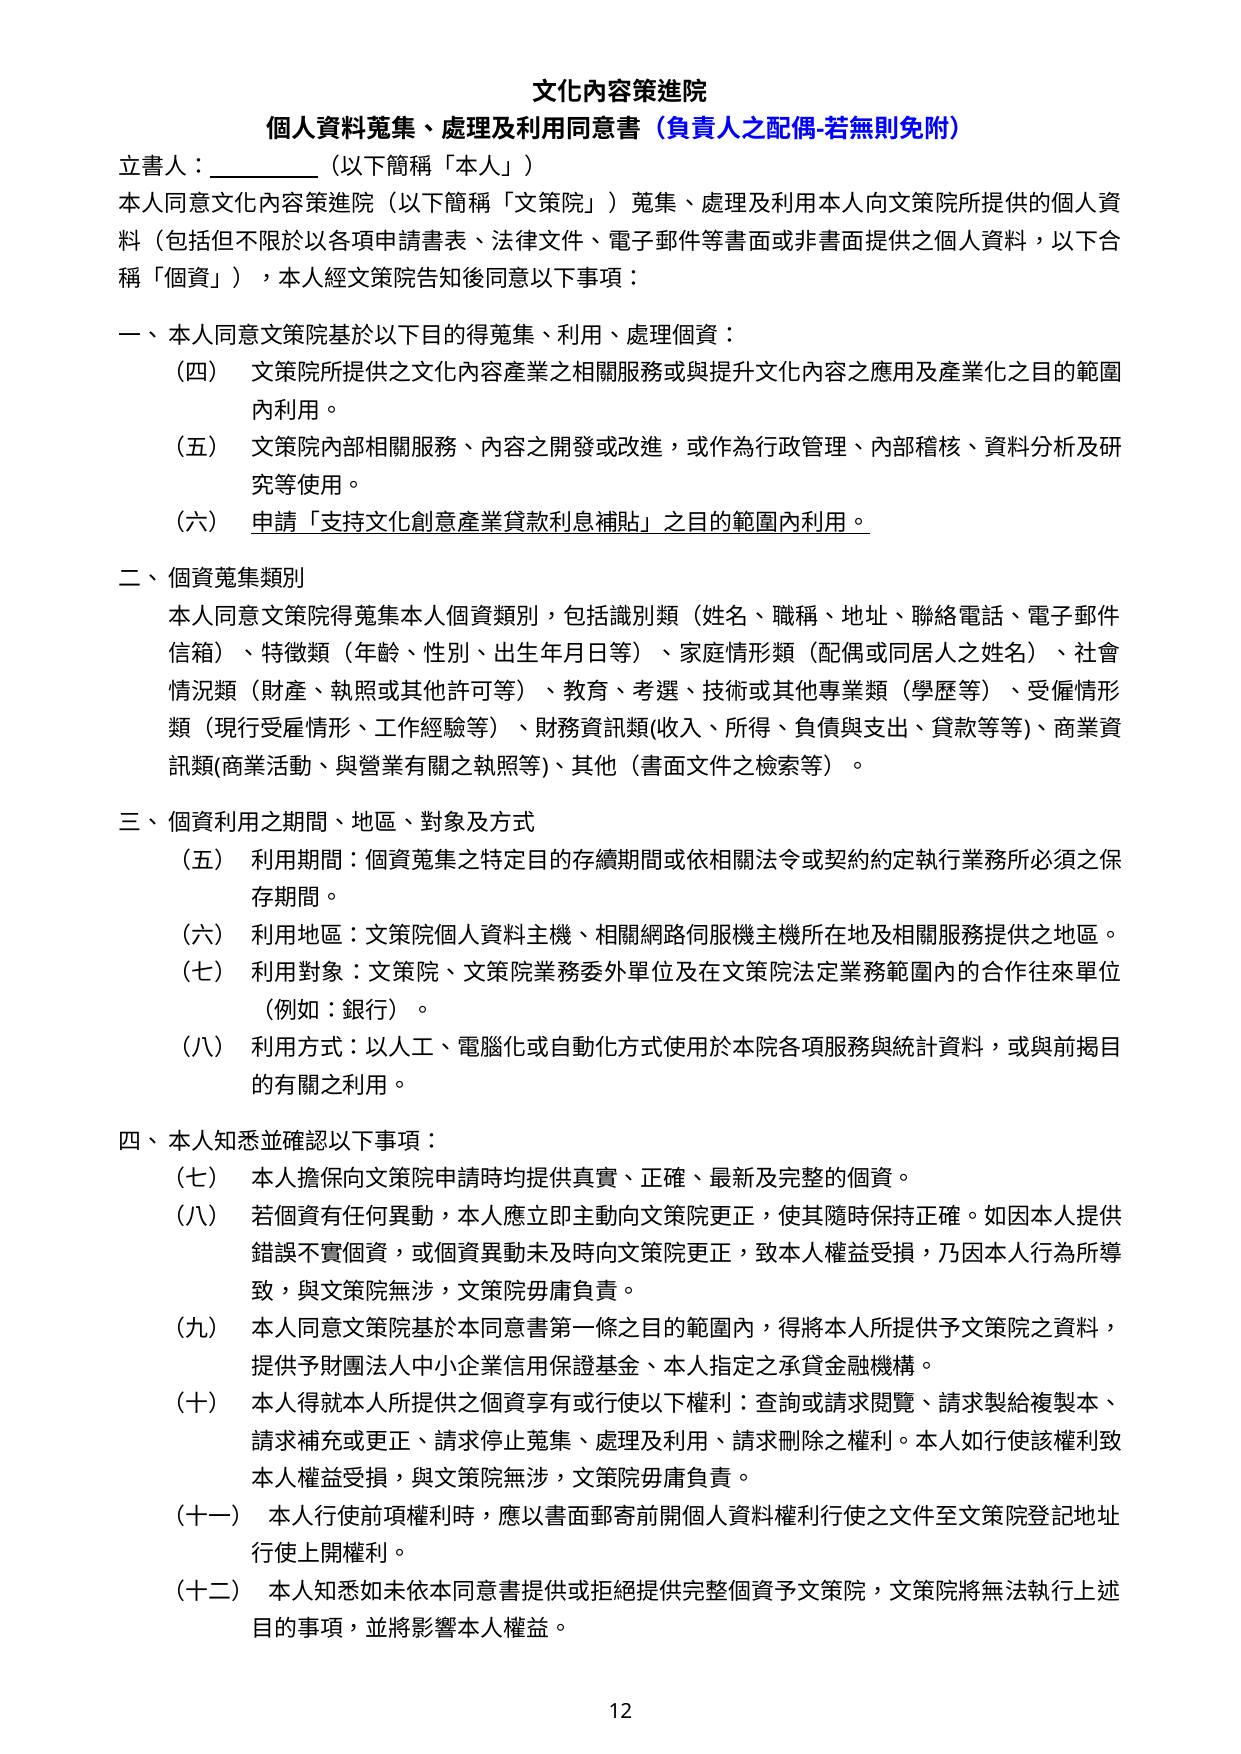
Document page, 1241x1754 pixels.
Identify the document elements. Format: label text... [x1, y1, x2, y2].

list 利用期間：個資蒐集之特定目的存續期間或依相關法令或契約約定執行業務所必須之保存期間。 [168, 839, 1122, 914]
text 本人同意文化內容策進院（以下簡稱「文策院」）蒐集、處理及利用本人向文策院所提供的個人資料（包括但不限於以各項申請書表、法律文件、電子郵件等書面或非書面提供之個人資料，以下合稱「個資」），本人經文策院告知後同意以下事項： [118, 183, 1122, 296]
list 申請「支持文化創意產業貸款利息補貼」之目的範圍內利用。 [162, 502, 1122, 539]
list 利用對象：文策院、文策院業務委外單位及在文策院法定業務範圍內的合作往來單位（例如：銀行）。 [168, 952, 1122, 1027]
list 若個資有任何異動，本人應立即主動向文策院更正，使其隨時保持正確。如因本人提供錯誤不實個資，或個資異動未及時向文策院更正，致本人權益受損，乃因本人行為所導致，與文策院無涉，文策院毋庸負責。 [162, 1196, 1122, 1308]
list 本人同意文策院基於本同意書第一條之目的範圍內，得將本人所提供予文策院之資料，提供予財團法人中小企業信用保證基金、本人指定之承貸金融機構。 [162, 1308, 1122, 1383]
list 本人知悉並確認以下事項： [118, 1121, 1122, 1158]
list 利用方式：以人工、電腦化或自動化方式使用於本院各項服務與統計資料，或與前揭目的有關之利用。 [168, 1027, 1122, 1102]
list 本人得就本人所提供之個資享有或行使以下權利：查詢或請求閱覽、請求製給複製本、請求補充或更正、請求停止蒐集、處理及利用、請求刪除之權利。本人如行使該權利致本人權益受損，與文策院無涉，文策院毋庸負責。 [162, 1383, 1122, 1496]
list 本人知悉如未依本同意書提供或拒絕提供完整個資予文策院，文策院將無法執行上述目的事項，並將影響本人權益。 [162, 1571, 1122, 1646]
list 個資利用之期間、地區、對象及方式 [118, 802, 1122, 839]
list 利用地區：文策院個人資料主機、相關網路伺服機主機所在地及相關服務提供之地區。 [168, 914, 1122, 952]
list 本人同意文策院得蒐集本人個資類別，包括識別類（姓名、職稱、地址、聯絡電話、電子郵件信箱）、特徵類（年齡、性別、出生年月日等）、家庭情形類（配偶或同居人之姓名）、社會情況類（財產、執照或其他許可等）、教育、考選、技術或其他專業類（學歷等）、受僱情形類（現行受雇情形、工作經驗等）、財務資訊類(收入、所得、負債與支出、貸款等等)、商業資訊類(商業活動、與營業有關之執照等)、其他（書面文件之檢索等）。 [168, 596, 1122, 783]
text 文化內容策進院 [118, 71, 1122, 108]
list 個資蒐集類別 [118, 558, 1122, 596]
text 立書人： （以下簡稱「本人」） [118, 146, 1122, 183]
list 文策院內部相關服務、內容之開發或改進，或作為行政管理、內部稽核、資料分析及研究等使用。 [162, 427, 1122, 502]
text 個人資料蒐集、處理及利用同意書（負責人之配偶-若無則免附） [118, 108, 1122, 146]
list 本人擔保向文策院申請時均提供真實、正確、最新及完整的個資。 [162, 1158, 1122, 1196]
list 本人同意文策院基於以下目的得蒐集、利用、處理個資： [118, 314, 1122, 352]
list 文策院所提供之文化內容產業之相關服務或與提升文化內容之應用及產業化之目的範圍內利用。 [162, 352, 1122, 427]
list 本人行使前項權利時，應以書面郵寄前開個人資料權利行使之文件至文策院登記地址行使上開權利。 [162, 1496, 1122, 1571]
